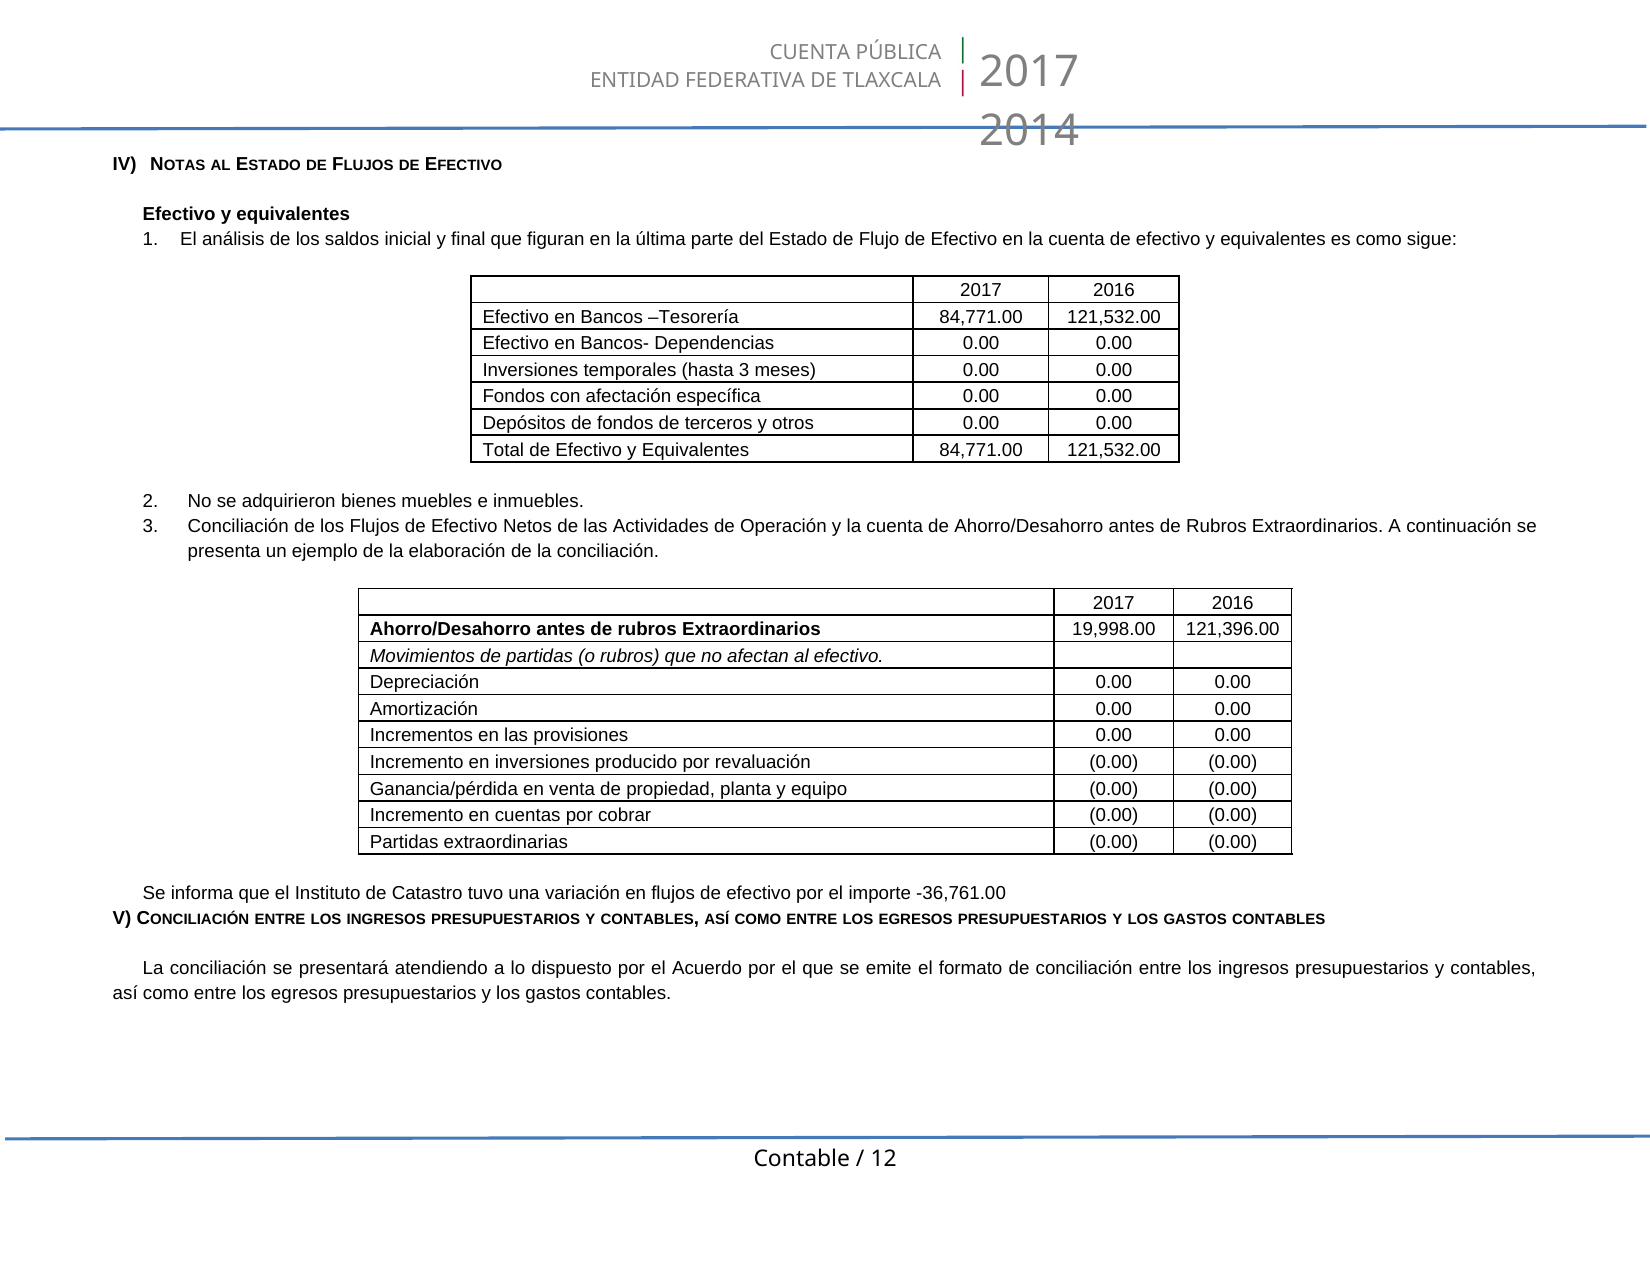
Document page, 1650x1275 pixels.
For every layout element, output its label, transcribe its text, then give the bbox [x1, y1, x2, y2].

table_cell 121,532.00 [1049, 303, 1178, 328]
table_cell (0.00) [1055, 828, 1173, 853]
text Efectivo y equivalentes [142, 200, 1537, 225]
table_cell (0.00) [1174, 748, 1291, 773]
table_cell 0.00 [1055, 695, 1173, 720]
table_cell (0.00) [1055, 802, 1173, 827]
text Se informa que el Instituto de Catastro tuvo una variación en flujos de efectivo por el importe -36,761.00 [112, 880, 1537, 905]
table_cell [1174, 642, 1291, 667]
table_cell (0.00) [1174, 775, 1291, 800]
table_cell Inversiones temporales (hasta 3 meses) [472, 356, 912, 381]
table_cell Efectivo en Bancos –Tesorería [472, 303, 912, 328]
text V) Conciliación entre los ingresos presupuestarios y contables, así como entre los egresos presupuestarios y los gastos contables [112, 905, 1537, 930]
table_cell Movimientos de partidas (o rubros) que no afectan al efectivo. [359, 642, 1053, 667]
table_cell 0.00 [914, 383, 1048, 408]
table_cell Incremento en inversiones producido por revaluación [359, 748, 1053, 773]
list El análisis de los saldos inicial y final que figuran en la última parte del Estado de Flujo de Efectivo en la cuenta de efectivo y equivalentes es como sigue: [142, 225, 1537, 250]
table_cell 0.00 [914, 330, 1048, 355]
table_cell Fondos con afectación específica [472, 383, 912, 408]
table_header 2017 [914, 277, 1048, 302]
table_header 2016 [1174, 589, 1291, 614]
table_cell Amortización [359, 695, 1053, 720]
table_cell Ahorro/Desahorro antes de rubros Extraordinarios [359, 616, 1053, 641]
table_header [472, 277, 912, 302]
text IV) Notas al Estado de Flujos de Efectivo [112, 150, 1537, 175]
table_cell 0.00 [1049, 356, 1178, 381]
table_cell 0.00 [1174, 669, 1291, 694]
table_cell Efectivo en Bancos- Dependencias [472, 330, 912, 355]
picture [956, 28, 974, 100]
table_cell Depósitos de fondos de terceros y otros [472, 410, 912, 434]
table_cell 0.00 [1049, 330, 1178, 355]
table_cell 0.00 [914, 410, 1048, 434]
table_header 2016 [1049, 277, 1178, 302]
table_cell (0.00) [1055, 775, 1173, 800]
table_cell 0.00 [1055, 669, 1173, 694]
table_cell Total de Efectivo y Equivalentes [472, 436, 912, 461]
table_cell 0.00 [1174, 722, 1291, 747]
table_cell 0.00 [914, 356, 1048, 381]
table_cell 84,771.00 [914, 303, 1048, 328]
table_cell 121,396.00 [1174, 616, 1291, 641]
table_cell 121,532.00 [1049, 436, 1178, 461]
table_cell 84,771.00 [914, 436, 1048, 461]
table_cell 0.00 [1174, 695, 1291, 720]
text 3. Conciliación de los Flujos de Efectivo Netos de las Actividades de Operación y la cuenta de Ahorro/Desahorro antes de Rubros Extraordinarios. A continuación se presenta un ejemplo de la elaboración de la conciliación. [142, 512, 1537, 562]
table_header [359, 589, 1053, 614]
table_header 2017 [1055, 589, 1173, 614]
table_cell Depreciación [359, 669, 1053, 694]
text La conciliación se presentará atendiendo a lo dispuesto por el Acuerdo por el que se emite el formato de conciliación entre los ingresos presupuestarios y contables, así como entre los egresos presupuestarios y los gastos contables. [112, 955, 1537, 1005]
table_cell Incremento en cuentas por cobrar [359, 802, 1053, 827]
table_cell 0.00 [1055, 722, 1173, 747]
table_cell 0.00 [1049, 410, 1178, 434]
table_cell Partidas extraordinarias [359, 828, 1053, 853]
text 2. No se adquirieron bienes muebles e inmuebles. [142, 487, 1537, 512]
table_cell (0.00) [1055, 748, 1173, 773]
table_cell (0.00) [1174, 802, 1291, 827]
table_cell 0.00 [1049, 383, 1178, 408]
table_cell Incrementos en las provisiones [359, 722, 1053, 747]
table_cell Ganancia/pérdida en venta de propiedad, planta y equipo [359, 775, 1053, 800]
table_cell 19,998.00 [1055, 616, 1173, 641]
table_cell (0.00) [1174, 828, 1291, 853]
table_cell [1055, 642, 1173, 667]
